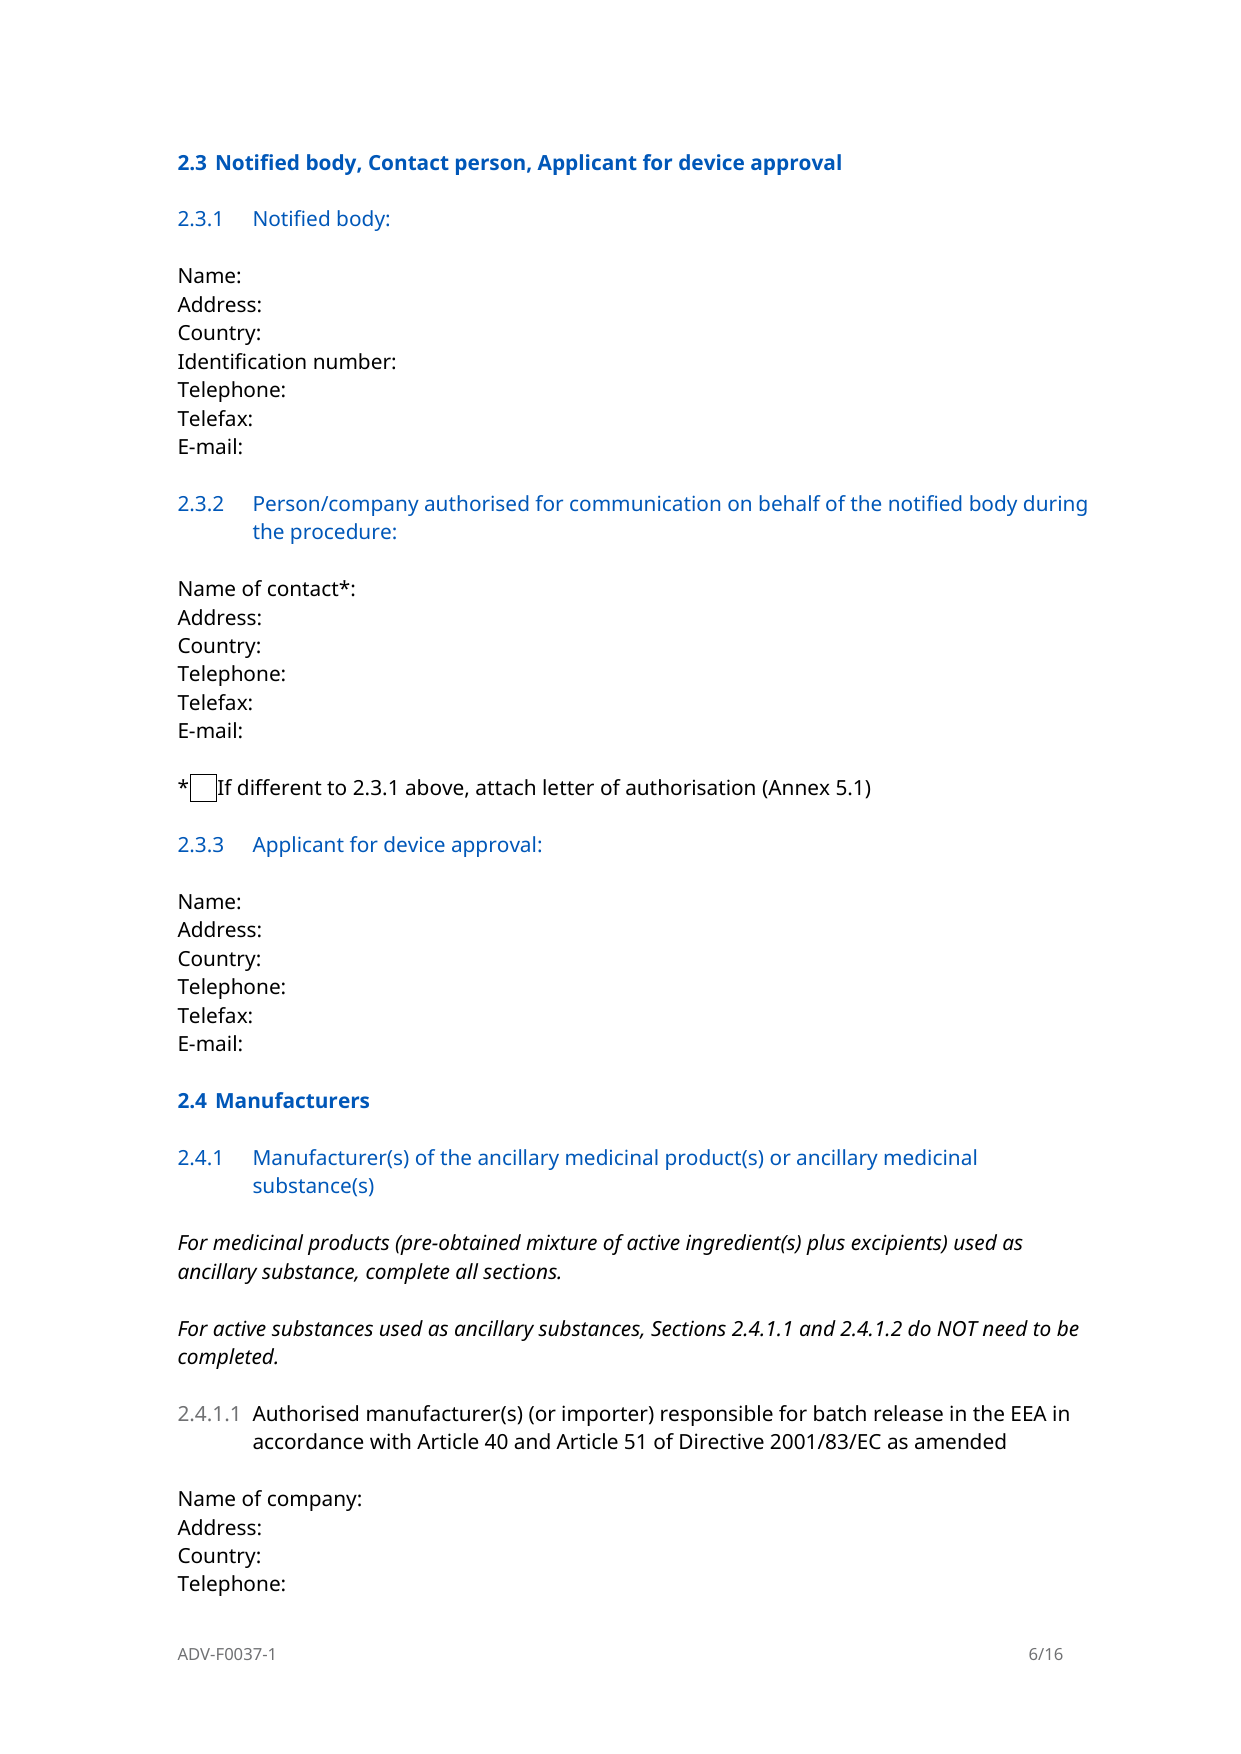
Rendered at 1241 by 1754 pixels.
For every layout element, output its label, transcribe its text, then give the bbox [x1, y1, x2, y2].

text Authorised manufacturer(s) (or importer) responsible for batch release in the EEA in accordance with Article 40 and Article 51 of Directive 2001/83/EC as amended [177, 1399, 1093, 1456]
text Address: [177, 1513, 1093, 1541]
subtitle Notified body, Contact person, Applicant for device approval [177, 148, 1093, 176]
text Name: [177, 887, 1093, 916]
text E-mail: [177, 1029, 1093, 1058]
text Name: [177, 261, 1093, 290]
subtitle Notified body: [177, 204, 1093, 233]
text Telefax: [177, 688, 1093, 716]
text Address: [177, 916, 1093, 944]
text Country: [177, 944, 1093, 972]
subtitle Person/company authorised for communication on behalf of the notified body during the procedure: [177, 489, 1093, 546]
text Identification number: [177, 347, 1093, 375]
text For medicinal products (pre-obtained mixture of active ingredient(s) plus excipients) used as ancillary substance, complete all sections. [177, 1228, 1093, 1285]
text Address: [177, 603, 1093, 631]
text Telephone: [177, 972, 1093, 1001]
text E-mail: [177, 432, 1093, 461]
text For active substances used as ancillary substances, Sections 2.4.1.1 and 2.4.1.2 do NOT need to be completed. [177, 1314, 1093, 1371]
subtitle Applicant for device approval: [177, 830, 1093, 859]
subtitle Manufacturer(s) of the ancillary medicinal product(s) or ancillary medicinal substance(s) [177, 1143, 1093, 1200]
text *If different to 2.3.1 above, attach letter of authorisation (Annex 5.1) [177, 773, 1093, 802]
text E-mail: [177, 716, 1093, 745]
text Telephone: [177, 659, 1093, 688]
text Country: [177, 1541, 1093, 1569]
text Address: [177, 290, 1093, 318]
text Telephone: [177, 1569, 1093, 1598]
text Telephone: [177, 375, 1093, 404]
text Telefax: [177, 1001, 1093, 1029]
text Telefax: [177, 404, 1093, 432]
text Name of company: [177, 1484, 1093, 1513]
text Country: [177, 631, 1093, 659]
subtitle Manufacturers [177, 1086, 1093, 1114]
text Country: [177, 318, 1093, 347]
text Name of contact*: [177, 574, 1093, 603]
